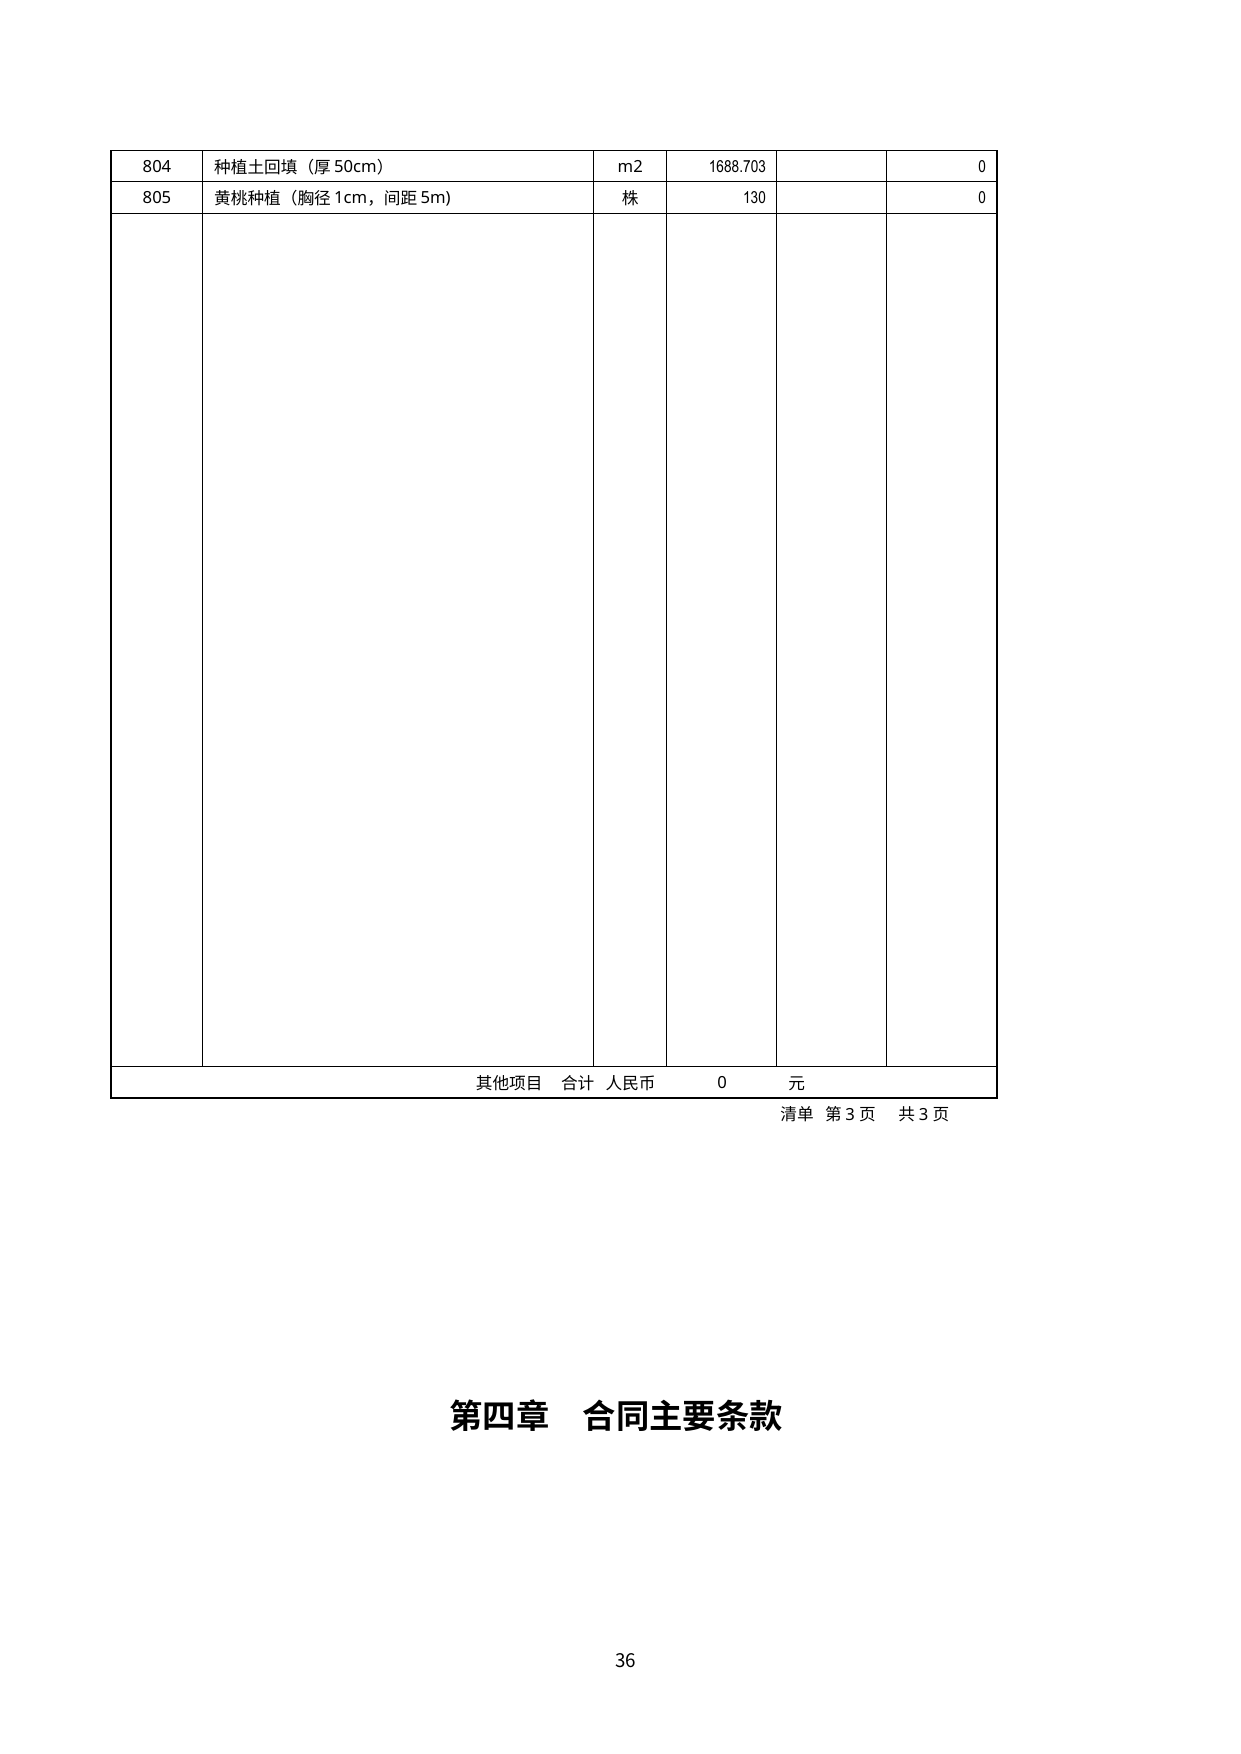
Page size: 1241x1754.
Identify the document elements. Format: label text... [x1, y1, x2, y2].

table_cell 株 [594, 182, 666, 212]
table_cell 黄桃种植（胸径1cm，间距5m) [203, 182, 593, 212]
table_cell 1350 [667, 182, 776, 212]
table_cell [887, 1067, 996, 1097]
table_cell [777, 214, 886, 1066]
table_cell [777, 151, 886, 181]
table_cell 0 [667, 1067, 777, 1097]
table_cell [112, 214, 202, 1066]
table_cell [887, 214, 996, 1066]
table_cell 804 [112, 151, 202, 181]
table_cell 清单 第 3 页 [111, 1099, 887, 1128]
table_cell 其他项目 合计 人民币 [112, 1067, 667, 1097]
table_cell [594, 214, 666, 1066]
table_cell 805 [112, 182, 202, 212]
table_cell 0 [887, 151, 996, 181]
table_cell [777, 182, 886, 212]
table_cell 元 [777, 1067, 887, 1097]
table_cell 0 [887, 182, 996, 212]
table_cell 种植土回填（厚50cm） [203, 151, 593, 181]
table_cell m2 [594, 151, 666, 181]
table_cell [203, 214, 593, 1066]
table_cell [667, 214, 776, 1066]
subtitle 第四章 合同主要条款 [112, 1390, 1119, 1438]
table_cell 共 3 页 [887, 1099, 997, 1128]
table_cell 15688.703 [667, 151, 776, 181]
